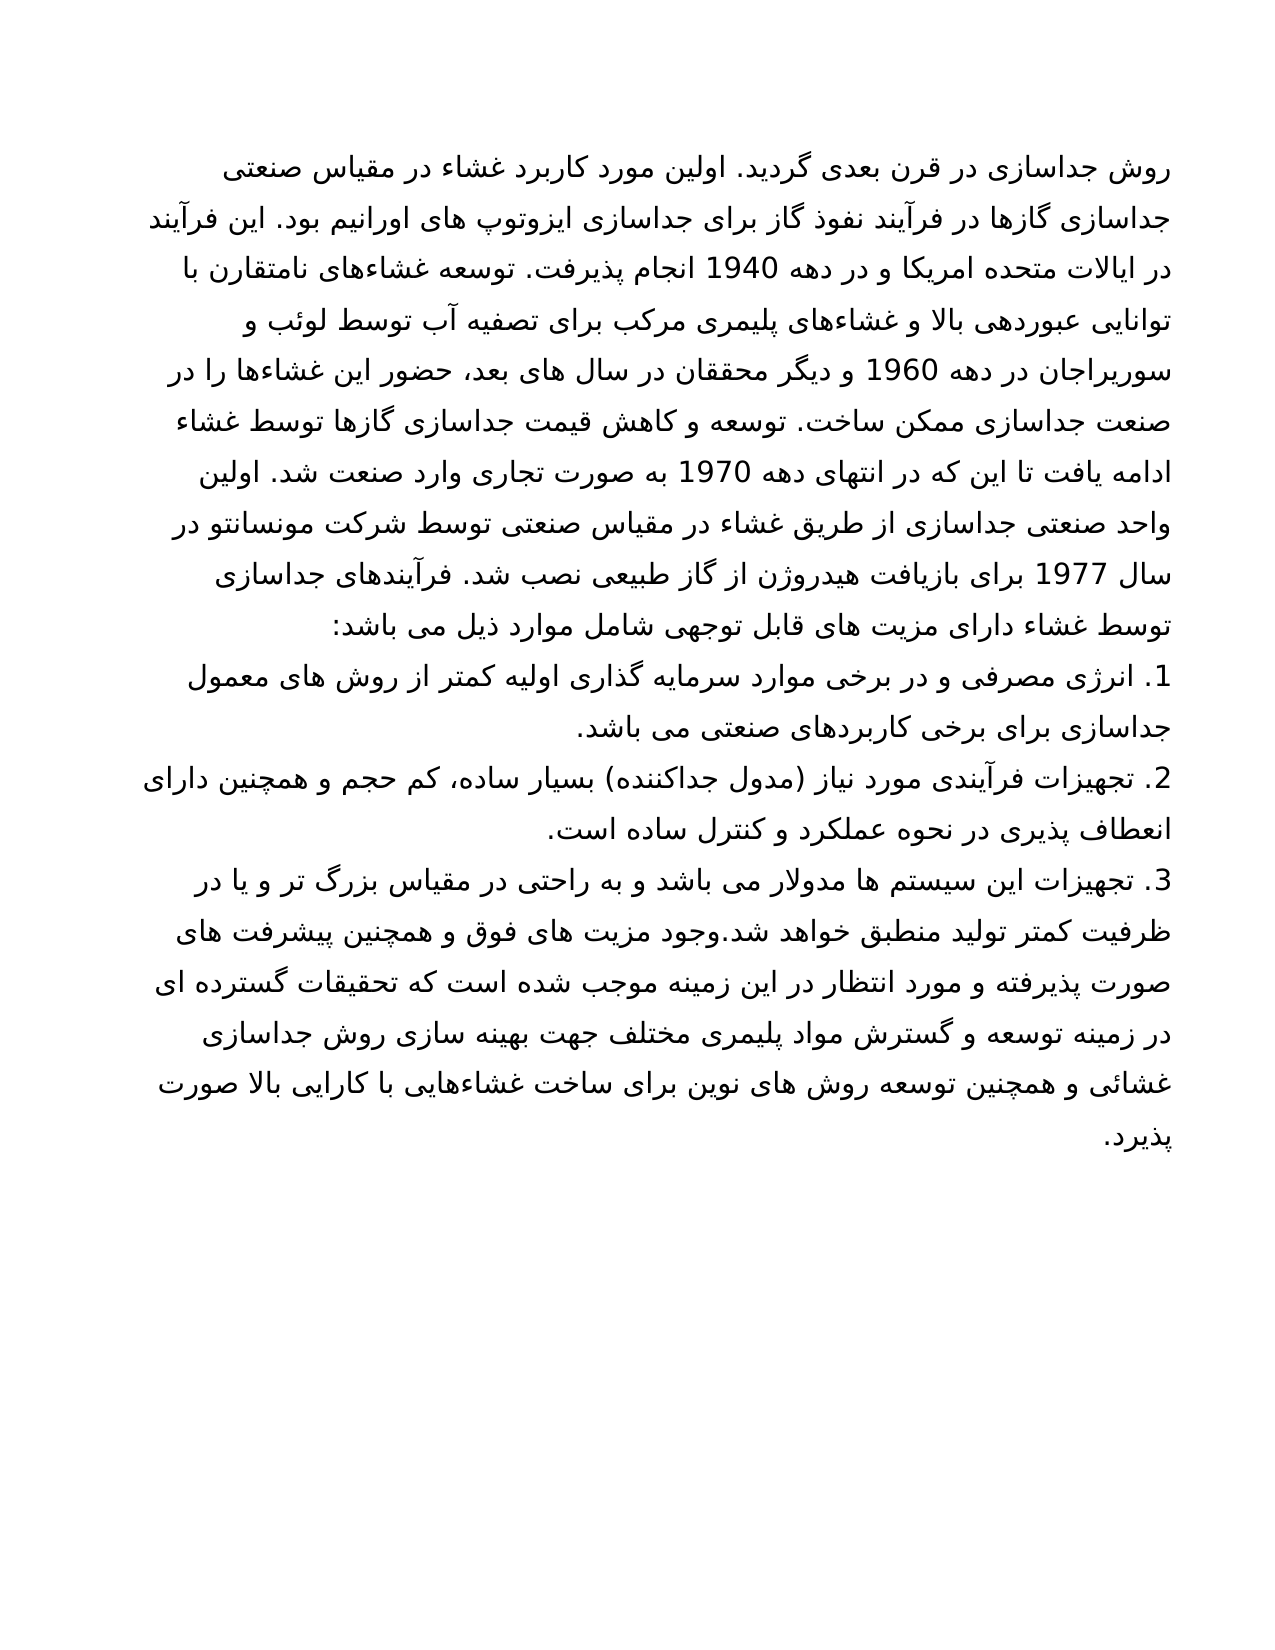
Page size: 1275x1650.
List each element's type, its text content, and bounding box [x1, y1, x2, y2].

text 3. تجهیزات این سیستم ها مدولار می باشد و به راحتی در مقیاس بزرگ تر و یا در ظرفیت کمتر تولید منطبق خواهد شد.وجود مزیت های فوق و همچنین پیشرفت های صورت پذیرفته و مورد انتظار در این زمینه موجب شده است که تحقیقات گسترده ای در زمینه توسعه و گسترش مواد پلیمری مختلف جهت بهینه سازی روش جداسازی غشائی و همچنین توسعه روش های نوین برای ساخت غشاءهایی با کارایی بالا صورت پذیرد. [135, 863, 1172, 1152]
text 2. تجهیزات فرآیندی مورد نیاز (مدول جداکننده) بسیار ساده، کم حجم و همچنین دارای انعطاف پذیری در نحوه عملکرد و کنترل ساده است. [135, 761, 1172, 846]
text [135, 150, 1172, 642]
text 1. انرژی مصرفی و در برخی موارد سرمایه گذاری اولیه کمتر از روش های معمول جداسازی برای برخی کاربردهای صنعتی می باشد. [135, 659, 1172, 744]
